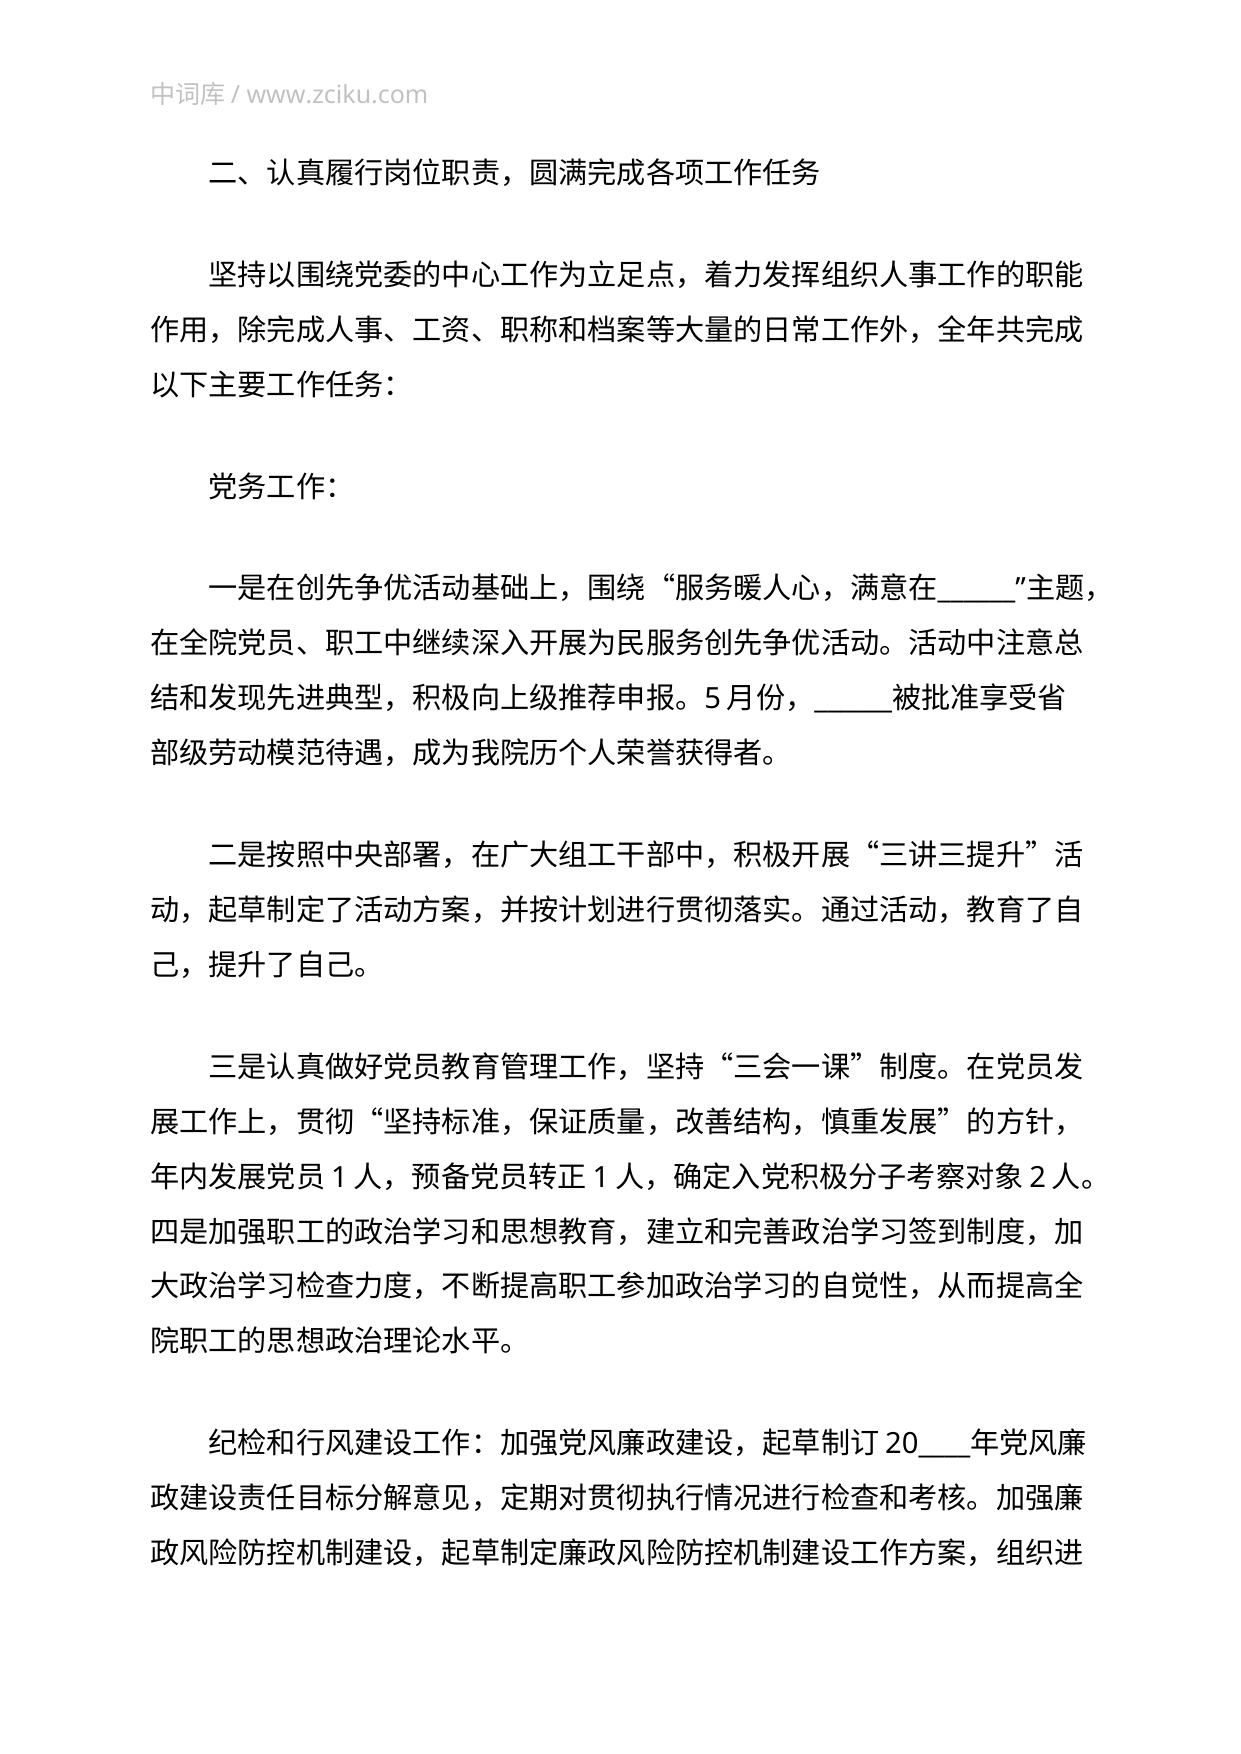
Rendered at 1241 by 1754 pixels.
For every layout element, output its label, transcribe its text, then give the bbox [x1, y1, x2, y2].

text 党务工作： [150, 463, 1090, 506]
text 一是在创先争优活动基础上，围绕“服务暖人心，满意在______”主题，在全院党员、职工中继续深入开展为民服务创先争优活动。活动中注意总结和发现先进典型，积极向上级推荐申报。5月份，______被批准享受省部级劳动模范待遇，成为我院历个人荣誉获得者。 [150, 565, 1090, 772]
text 二、认真履行岗位职责，圆满完成各项工作任务 [150, 150, 1090, 192]
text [150, 1420, 1090, 1572]
text 二是按照中央部署，在广大组工干部中，积极开展“三讲三提升”活动，起草制定了活动方案，并按计划进行贯彻落实。通过活动，教育了自己，提升了自己。 [150, 832, 1090, 984]
text 三是认真做好党员教育管理工作，坚持“三会一课”制度。在党员发展工作上，贯彻“坚持标准，保证质量，改善结构，慎重发展”的方针，年内发展党员1人，预备党员转正1人，确定入党积极分子考察对象2人。四是加强职工的政治学习和思想教育，建立和完善政治学习签到制度，加大政治学习检查力度，不断提高职工参加政治学习的自觉性，从而提高全院职工的思想政治理论水平。 [150, 1043, 1090, 1360]
text 坚持以围绕党委的中心工作为立足点，着力发挥组织人事工作的职能作用，除完成人事、工资、职称和档案等大量的日常工作外，全年共完成以下主要工作任务： [150, 252, 1090, 404]
